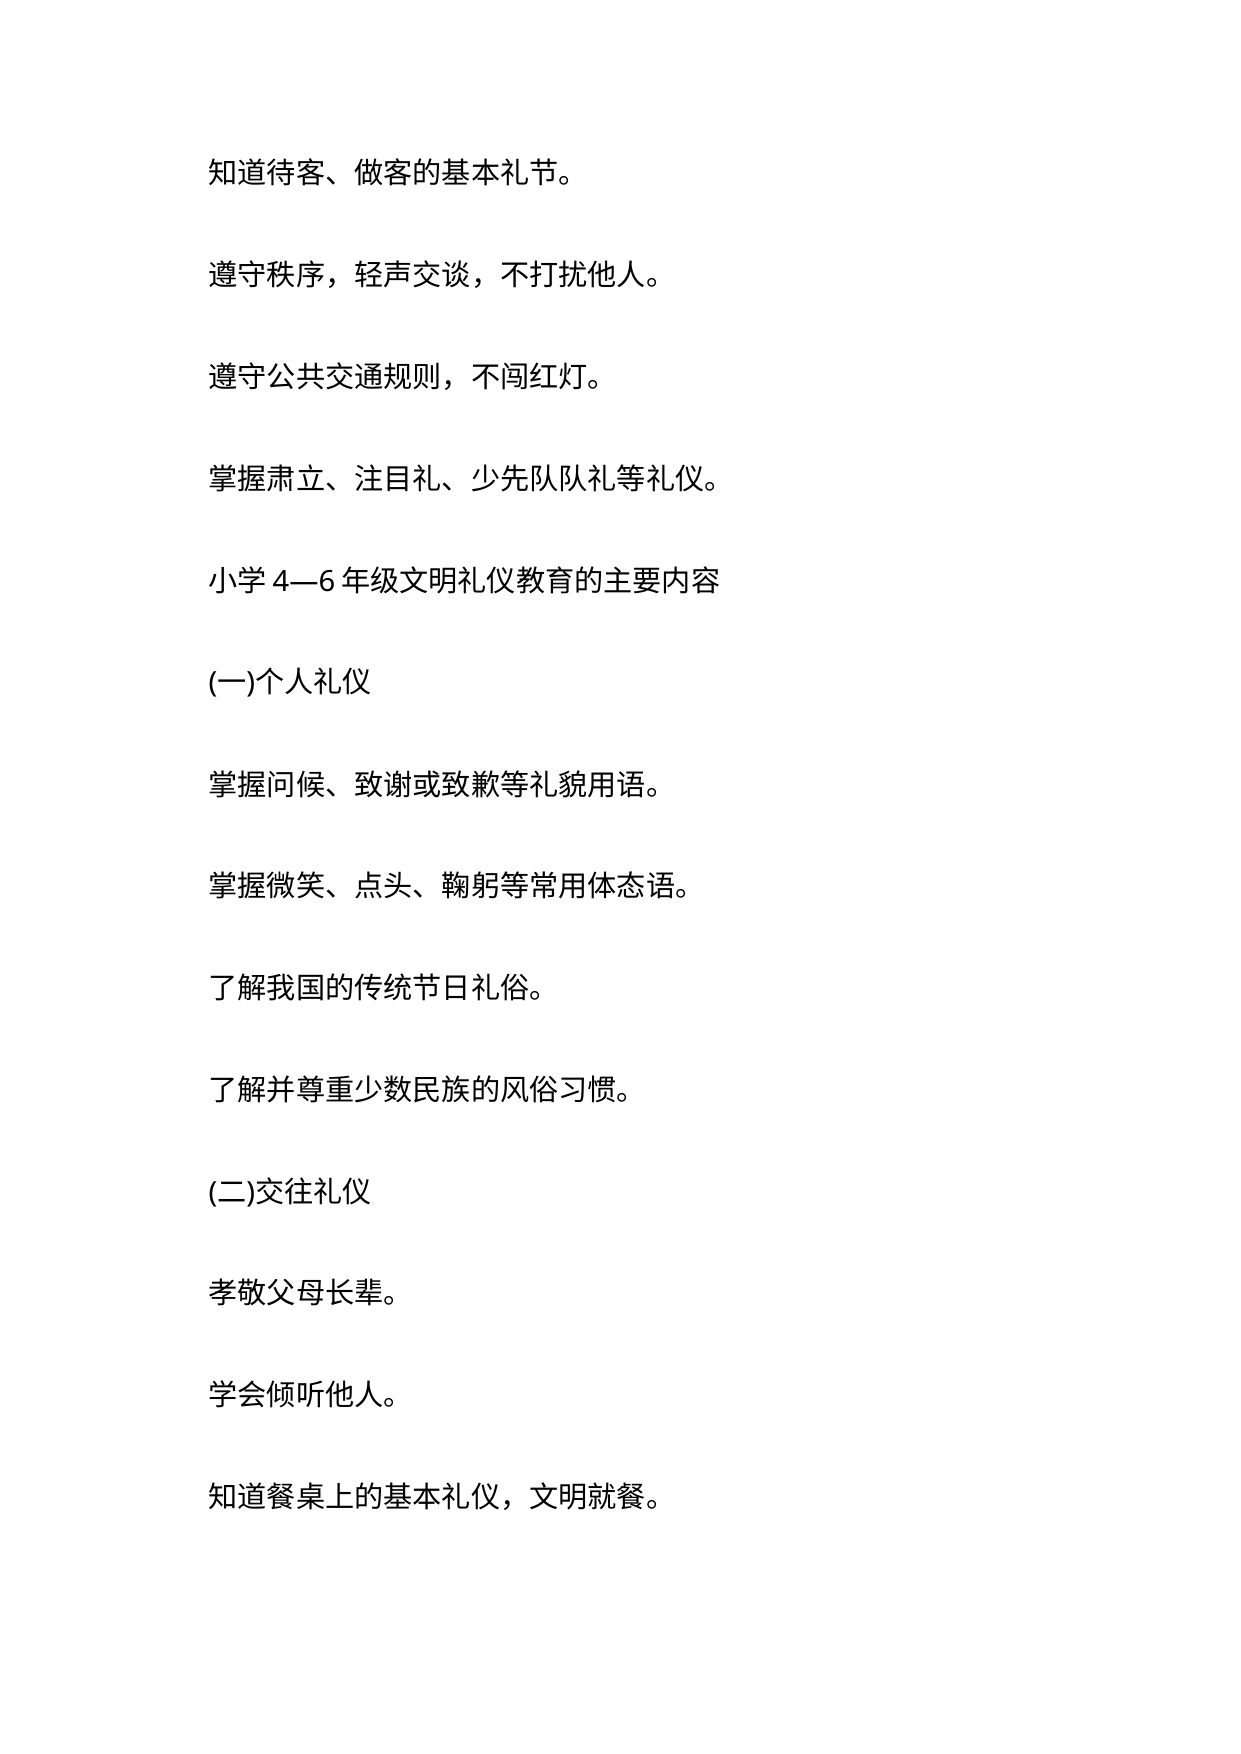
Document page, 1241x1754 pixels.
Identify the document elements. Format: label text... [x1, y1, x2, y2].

text 学会倾听他人。 [150, 1372, 1090, 1414]
text 知道餐桌上的基本礼仪，文明就餐。 [150, 1474, 1090, 1516]
text 知道待客、做客的基本礼节。 [150, 150, 1090, 192]
text 小学4—6年级文明礼仪教育的主要内容 [150, 557, 1090, 599]
text 了解我国的传统节日礼俗。 [150, 964, 1090, 1007]
text (二)交往礼仪 [150, 1168, 1090, 1211]
text 掌握肃立、注目礼、少先队队礼等礼仪。 [150, 455, 1090, 498]
text 掌握问候、致谢或致歉等礼貌用语。 [150, 761, 1090, 803]
text 遵守公共交通规则，不闯红灯。 [150, 353, 1090, 396]
text (一)个人礼仪 [150, 659, 1090, 701]
text 掌握微笑、点头、鞠躬等常用体态语。 [150, 863, 1090, 905]
text 了解并尊重少数民族的风俗习惯。 [150, 1066, 1090, 1109]
text 遵守秩序，轻声交谈，不打扰他人。 [150, 252, 1090, 294]
text 孝敬父母长辈。 [150, 1270, 1090, 1312]
